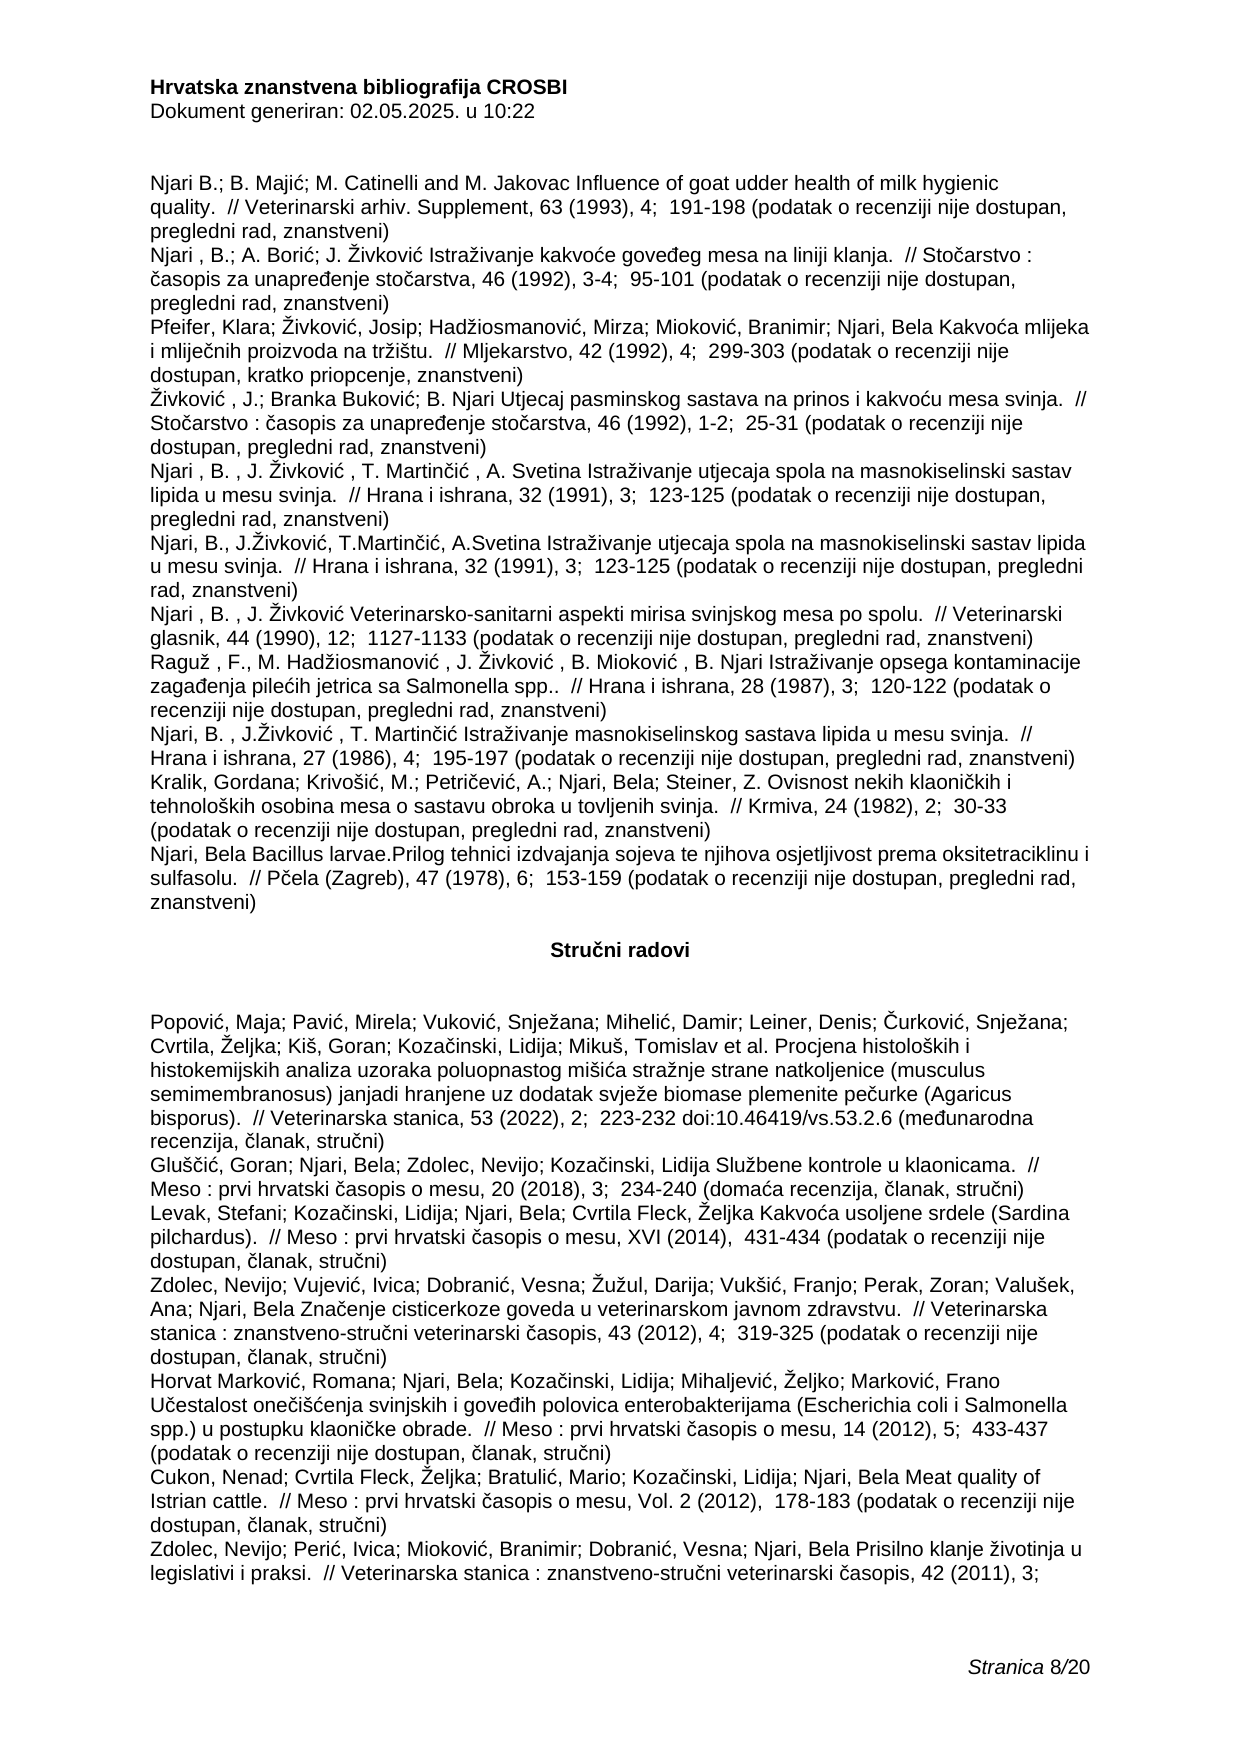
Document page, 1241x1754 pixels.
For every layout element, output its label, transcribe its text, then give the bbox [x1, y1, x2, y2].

text Gluščić, Goran; Njari, Bela; Zdolec, Nevijo; Kozačinski, Lidija [150, 1153, 1090, 1201]
text Kralik, Gordana; Krivošić, M.; Petričević, A.; Njari, Bela; Steiner, Z. [150, 770, 1090, 842]
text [150, 1537, 1090, 1584]
text Levak, Stefani; Kozačinski, Lidija; Njari, Bela; Cvrtila Fleck, Željka [150, 1201, 1090, 1273]
text Njari B.; B. Majić; M. Catinelli and M. Jakovac [150, 171, 1090, 243]
text Njari , B. , J. Živković [150, 602, 1090, 650]
text Popović, Maja; Pavić, Mirela; Vuković, Snježana; Mihelić, Damir; Leiner, Denis; Čurković, Snježana; Cvrtila, Željka; Kiš, Goran; Kozačinski, Lidija; Mikuš, Tomislav et al. [150, 1009, 1090, 1153]
text Raguž , F., M. Hadžiosmanović , J. Živković , B. Mioković , B. Njari [150, 650, 1090, 722]
text Njari, B., J.Živković, T.Martinčić, A.Svetina [150, 530, 1090, 602]
text Njari, Bela [150, 842, 1090, 914]
text Živković , J.; Branka Buković; B. Njari [150, 387, 1090, 458]
subtitle Stručni radovi [150, 938, 1090, 962]
text Njari, B. , J.Živković , T. Martinčić [150, 722, 1090, 770]
text Horvat Marković, Romana; Njari, Bela; Kozačinski, Lidija; Mihaljević, Željko; Marković, Frano [150, 1369, 1090, 1465]
text Cukon, Nenad; Cvrtila Fleck, Željka; Bratulić, Mario; Kozačinski, Lidija; Njari, Bela [150, 1465, 1090, 1537]
text Zdolec, Nevijo; Vujević, Ivica; Dobranić, Vesna; Žužul, Darija; Vukšić, Franjo; Perak, Zoran; Valušek, Ana; Njari, Bela [150, 1273, 1090, 1369]
text Njari , B.; A. Borić; J. Živković [150, 243, 1090, 315]
text Pfeifer, Klara; Živković, Josip; Hadžiosmanović, Mirza; Mioković, Branimir; Njari, Bela [150, 315, 1090, 387]
text Njari , B. , J. Živković , T. Martinčić , A. Svetina [150, 458, 1090, 530]
